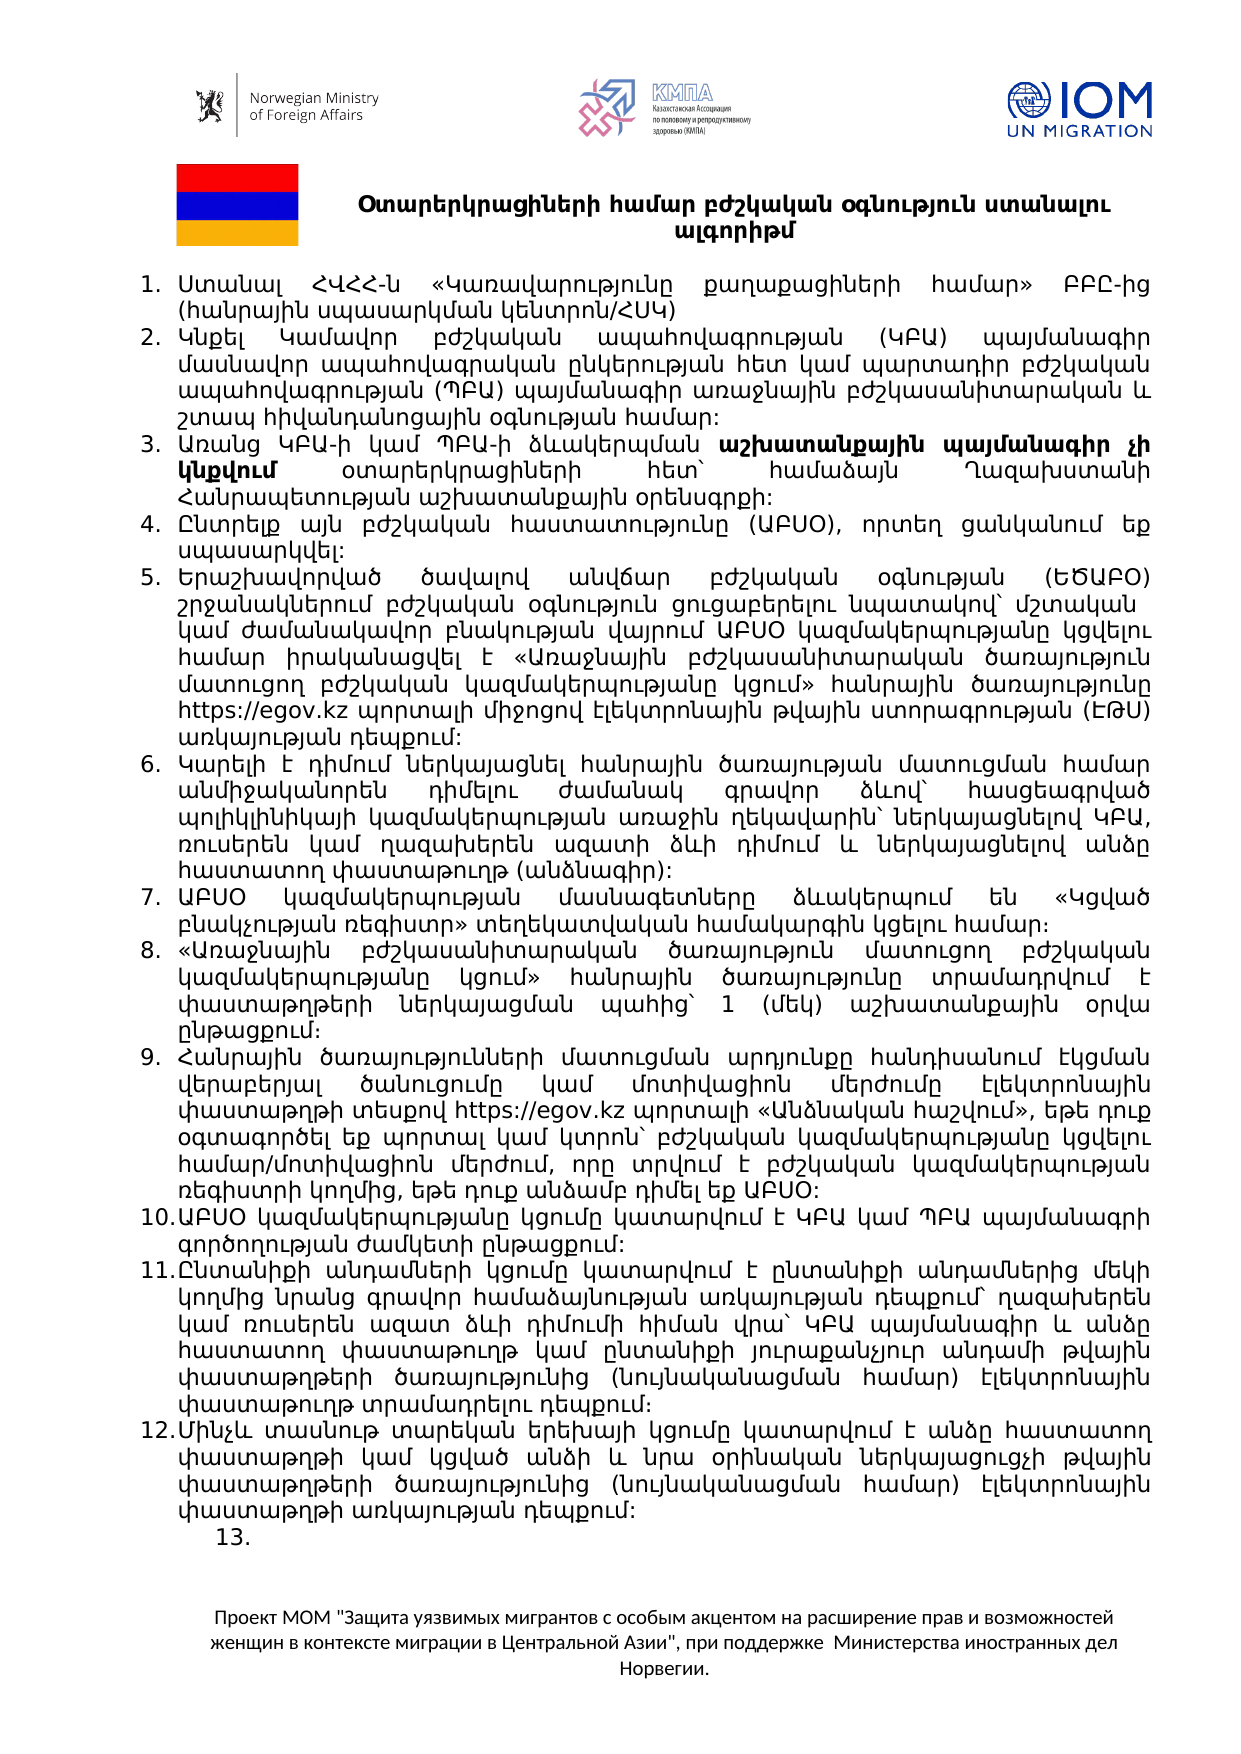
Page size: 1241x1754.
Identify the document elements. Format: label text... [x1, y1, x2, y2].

list Կարելի է դիմում ներկայացնել հանրային ծառայության մատուցման համար անմիջականորեն դիմելու ժամանակ գրավոր ձևով՝ հասցեագրված պոլիկլինիկայի կազմակերպության առաջին ղեկավարին՝ ներկայացնելով ԿԲԱ, ռուսերեն կամ ղազախերեն ազատի ձևի դիմում և ներկայացնելով անձը հաստատող փաստաթուղթ (անձնագիր): [140, 751, 1152, 884]
list Ընտանիքի անդամների կցումը կատարվում է ընտանիքի անդամներից մեկի կողմից նրանց գրավոր համաձայնության առկայության դեպքում՝ ղազախերեն կամ ռուսերեն ազատ ձևի դիմումի հիման վրա՝ ԿԲԱ պայմանագիր և անձը հաստատող փաստաթուղթ կամ ընտանիքի յուրաքանչյուր անդամի թվային փաստաթղթերի ծառայությունից (նույնականացման համար) էլեկտրոնային փաստաթուղթ տրամադրելու դեպքում։ [140, 1258, 1152, 1418]
text Օտարերկրացիների համար բժշկական օգնություն ստանալու ալգորիթմ [299, 191, 1152, 244]
list Ստանալ ՀՎՀՀ-ն «Կառավարությունը քաղաքացիների համար» ԲԲԸ-ից (հանրային սպասարկման կենտրոն/ՀՍԿ) [140, 271, 1152, 324]
list ԱԲՍՕ կազմակերպության մասնագետները ձևակերպում են «Կցված բնակչության ռեգիստր» տեղեկատվական համակարգին կցելու համար։ [140, 884, 1152, 938]
list Կնքել Կամավոր բժշկական ապահովագրության (ԿԲԱ) պայմանագիր մասնավոր ապահովագրական ընկերության հետ կամ պարտադիր բժշկական ապահովագրության (ՊԲԱ) պայմանագիր առաջնային բժշկասանիտարական և շտապ հիվանդանոցային օգնության համար: [140, 324, 1152, 431]
list Ընտրելք այն բժշկական հաստատությունը (ԱԲՍՕ), որտեղ ցանկանում եք սպասարկվել: [140, 511, 1152, 564]
list Մինչև տասնութ տարեկան երեխայի կցումը կատարվում է անձը հաստատող փաստաթղթի կամ կցված անձի և նրա օրինական ներկայացուցչի թվային փաստաթղթերի ծառայությունից (նույնականացման համար) էլեկտրոնային փաստաթղթի առկայության դեպքում: [140, 1418, 1152, 1524]
list Առանց ԿԲԱ-ի կամ ՊԲԱ-ի ձևակերպման աշխատանքային պայմանագիր չի կնքվում օտարերկրացիների հետ՝ համաձայն Ղազախստանի Հանրապետության աշխատանքային օրենսգրքի: [140, 431, 1152, 511]
picture [578, 78, 751, 137]
list Երաշխավորված ծավալով անվճար բժշկական օգնության (ԵԾԱԲՕ) շրջանակներում բժշկական օգնություն ցուցաբերելու նպատակով՝ մշտական ​​կամ ժամանակավոր բնակության վայրում ԱԲՍՕ կազմակերպությանը կցվելու համար իրականացվել է «Առաջնային բժշկասանիտարական ծառայություն մատուցող բժշկական կազմակերպությանը կցում» հանրային ​​ծառայությունը https://egov.kz պորտալի միջոցով էլեկտրոնային թվային ստորագրության (ԷԹՍ) առկայության դեպքում: [140, 564, 1152, 751]
list «Առաջնային բժշկասանիտարական ծառայություն մատուցող բժշկական կազմակերպությանը կցում» հանրային ծառայությունը տրամադրվում է փաստաթղթերի ներկայացման պահից՝ 1 (մեկ) աշխատանքային օրվա ընթացքում։ [140, 938, 1152, 1044]
list Հանրային ծառայությունների մատուցման արդյունքը հանդիսանում էկցման վերաբերյալ ծանուցումը կամ մոտիվացիոն մերժումը էլեկտրոնային փաստաթղթի տեսքով https://egov.kz պորտալի «Անձնական հաշվում», եթե դուք օգտագործել եք պորտալ կամ կտրոն՝ բժշկական կազմակերպությանը կցվելու համար/մոտիվացիոն մերժում, որը տրվում է բժշկական կազմակերպության ռեգիստրի կողմից, եթե դուք անձամբ դիմել եք ԱԲՍՕ: [140, 1044, 1152, 1204]
picture [176, 164, 299, 246]
picture [196, 73, 379, 137]
list ԱԲՍՕ կազմակերպությանը կցումը կատարվում է ԿԲԱ կամ ՊԲԱ պայմանագրի գործողության ժամկետի ընթացքում: [140, 1204, 1152, 1258]
picture [1007, 82, 1152, 137]
